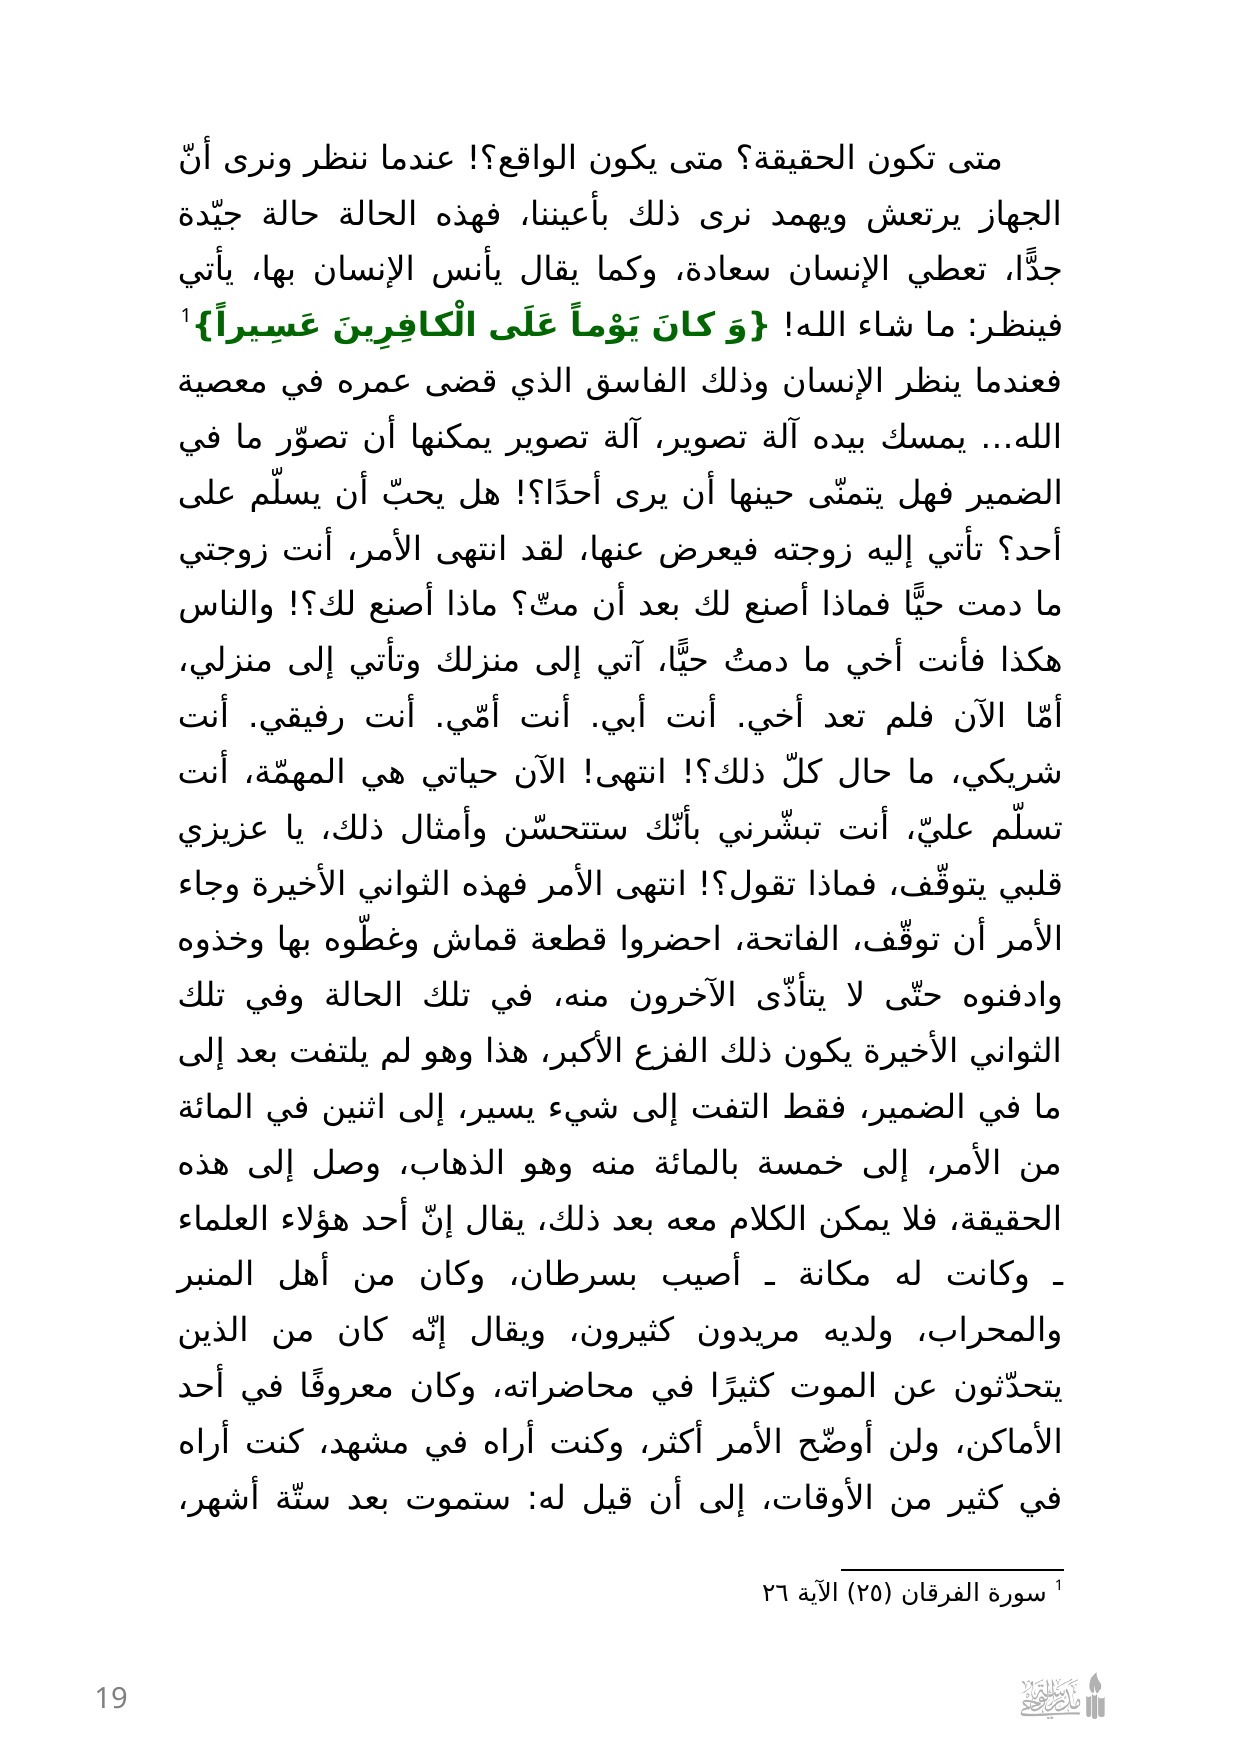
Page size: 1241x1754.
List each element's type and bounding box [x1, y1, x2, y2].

picture [1020, 1672, 1105, 1719]
text [177, 136, 1063, 1532]
